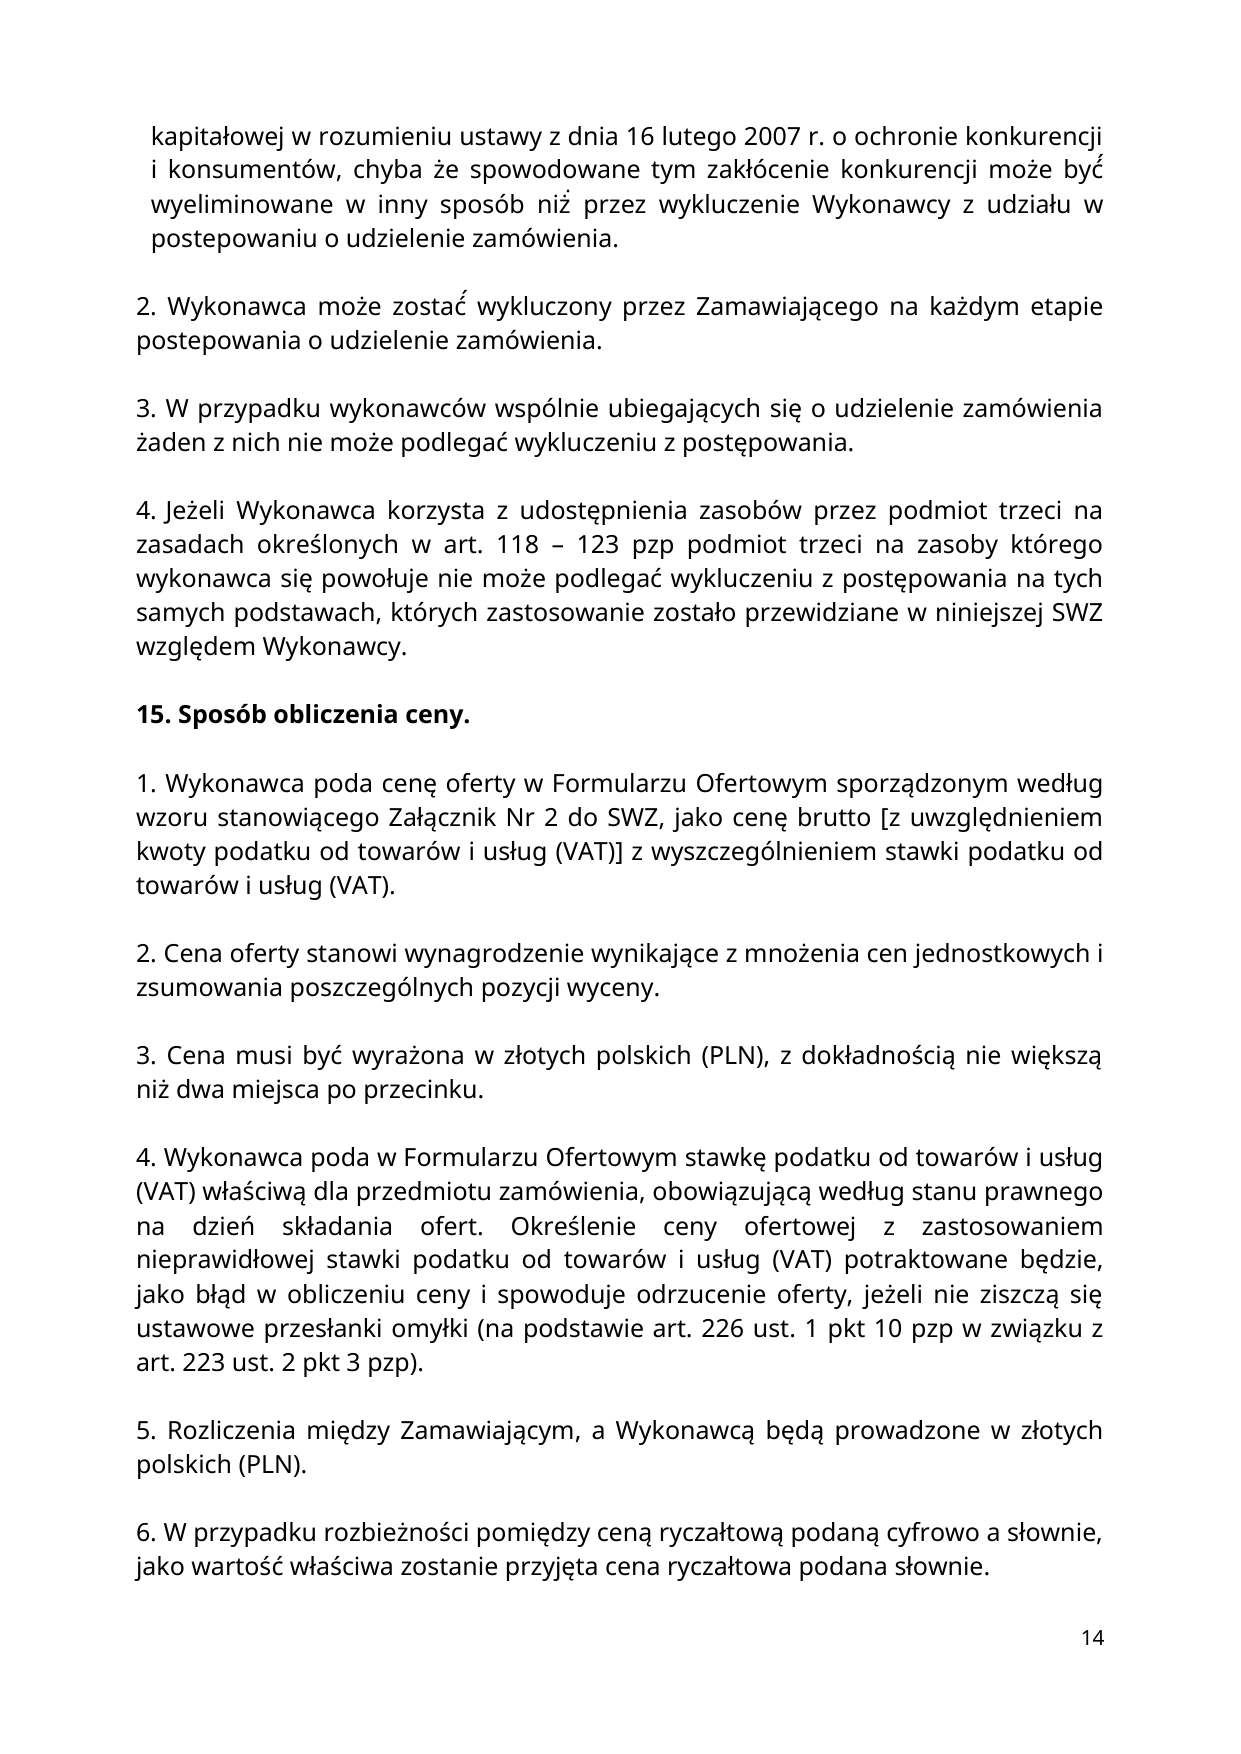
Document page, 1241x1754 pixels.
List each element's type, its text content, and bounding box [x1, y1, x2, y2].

text 15. Sposób obliczenia ceny. [136, 697, 1104, 731]
text 4. Jeżeli Wykonawca korzysta z udostępnienia zasobów przez podmiot trzeci na zasadach określonych w art. 118 – 123 pzp podmiot trzeci na zasoby którego wykonawca się powołuje nie może podlegać wykluczeniu z postępowania na tych samych podstawach, których zastosowanie zostało przewidziane w niniejszej SWZ względem Wykonawcy. [136, 493, 1104, 663]
text 2. Cena oferty stanowi wynagrodzenie wynikające z mnożenia cen jednostkowych i zsumowania poszczególnych pozycji wyceny. [136, 936, 1104, 1004]
text 1. Wykonawca poda cenę oferty w Formularzu Ofertowym sporządzonym według wzoru stanowiącego Załącznik Nr 2 do SWZ, jako cenę brutto [z uwzględnieniem kwoty podatku od towarów i usług (VAT)] z wyszczególnieniem stawki podatku od towarów i usług (VAT). [136, 765, 1104, 902]
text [151, 118, 1104, 254]
text 2. Wykonawca może zostać́ wykluczony przez Zamawiającego na każdym etapie postepowania o udzielenie zamówienia. [136, 288, 1104, 357]
text 3. Cena musi być wyrażona w złotych polskich (PLN), z dokładnością nie większą niż dwa miejsca po przecinku. [136, 1038, 1104, 1106]
text 5. Rozliczenia między Zamawiającym, a Wykonawcą będą prowadzone w złotych polskich (PLN). [136, 1412, 1104, 1481]
text 3. W przypadku wykonawców wspólnie ubiegających się o udzielenie zamówienia żaden z nich nie może podlegać wykluczeniu z postępowania. [136, 391, 1104, 459]
text 6. W przypadku rozbieżności pomiędzy ceną ryczałtową podaną cyfrowo a słownie, jako wartość właściwa zostanie przyjęta cena ryczałtowa podana słownie. [136, 1515, 1104, 1583]
text 4. Wykonawca poda w Formularzu Ofertowym stawkę podatku od towarów i usług (VAT) właściwą dla przedmiotu zamówienia, obowiązującą według stanu prawnego na dzień składania ofert. Określenie ceny ofertowej z zastosowaniem nieprawidłowej stawki podatku od towarów i usług (VAT) potraktowane będzie, jako błąd w obliczeniu ceny i spowoduje odrzucenie oferty, jeżeli nie ziszczą się ustawowe przesłanki omyłki (na podstawie art. 226 ust. 1 pkt 10 pzp w związku z art. 223 ust. 2 pkt 3 pzp). [136, 1140, 1104, 1378]
